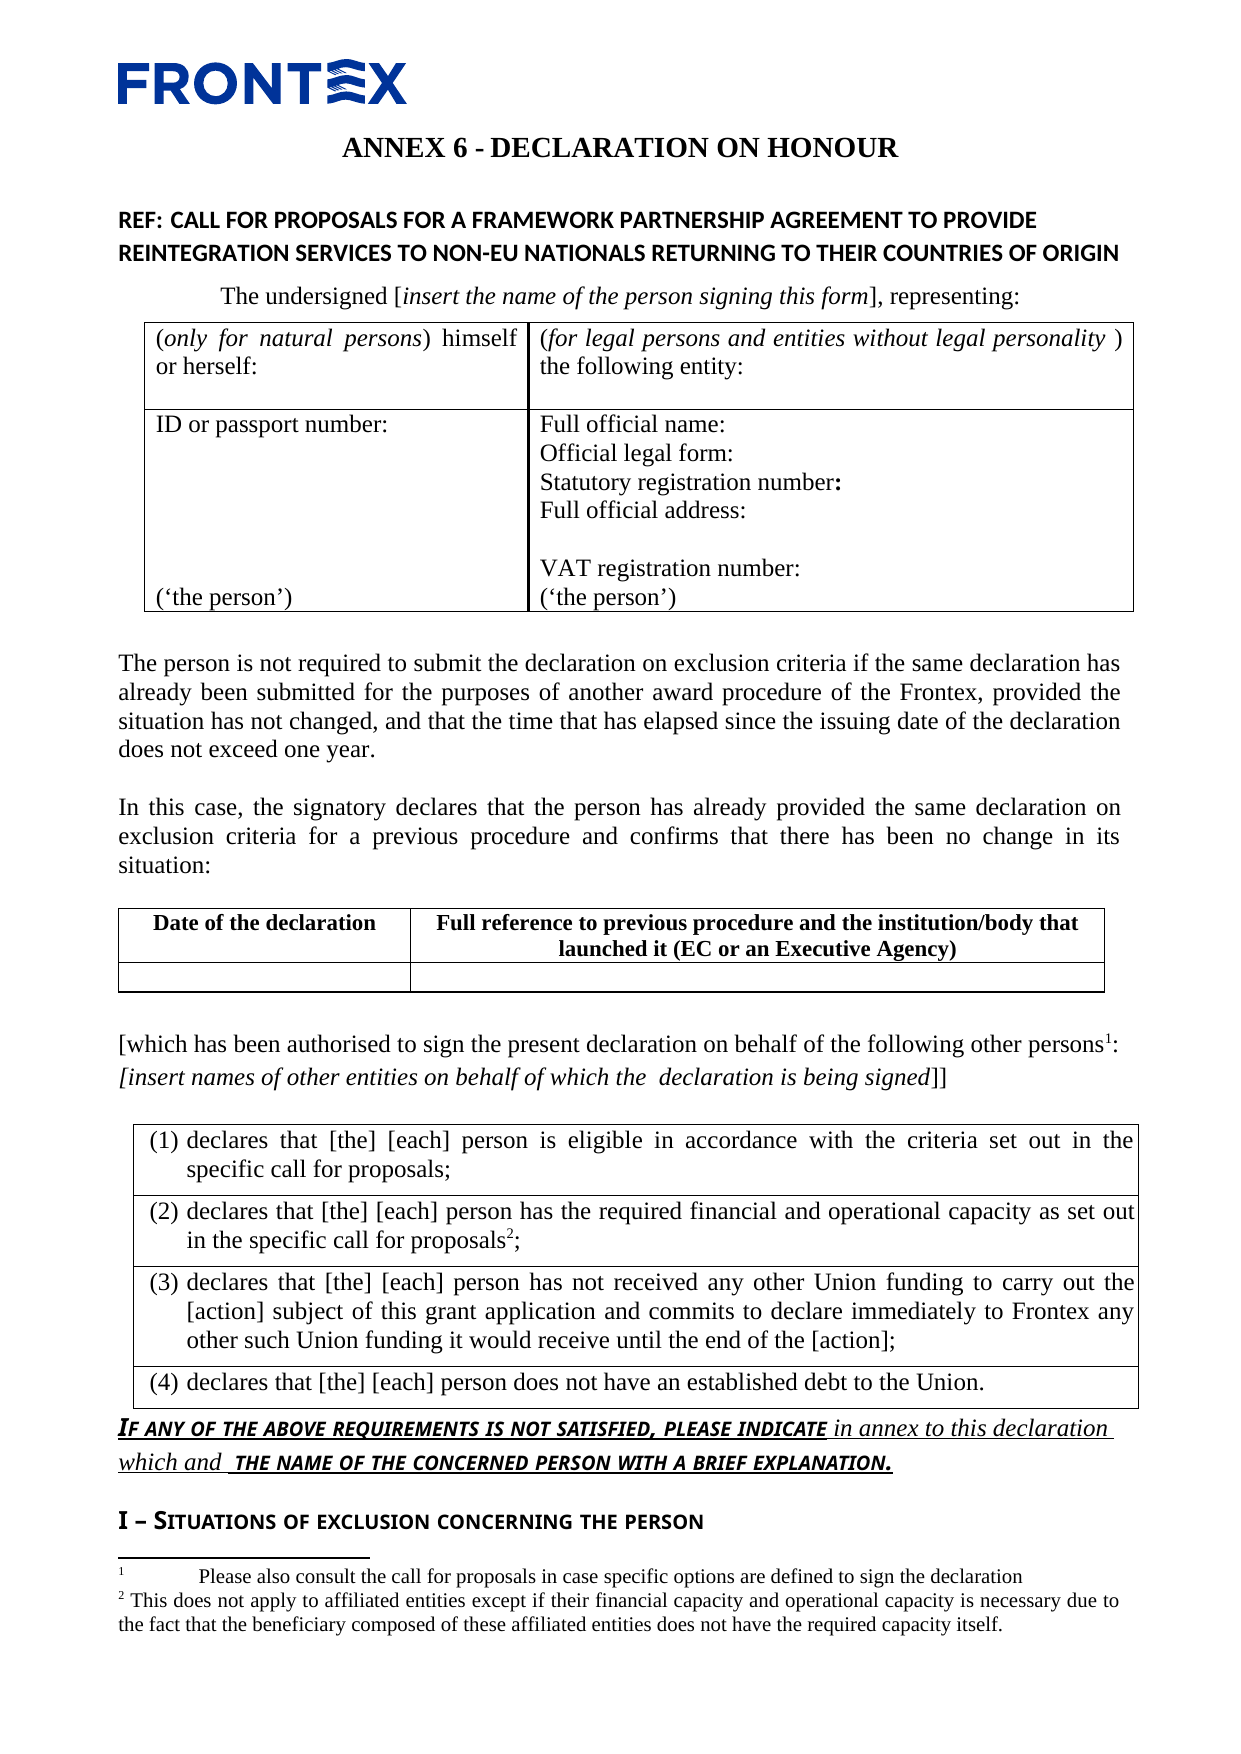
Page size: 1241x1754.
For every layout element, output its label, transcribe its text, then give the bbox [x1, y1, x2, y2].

title I – Situations of exclusion concerning the person [118, 1502, 1122, 1536]
table_header (for legal persons and entities without legal personality ) the following entity: [530, 323, 1133, 409]
table_cell ID or passport number: (‘the person’) [145, 410, 527, 611]
table_cell declares that [the] [each] person has not received any other Union funding to carry out the [action] subject of this grant application and commits to declare immediately to Frontex any other such Union funding it would receive until the end of the [action]; [134, 1267, 1138, 1366]
table_cell [411, 963, 1104, 991]
text The person is not required to submit the declaration on exclusion criteria if the same declaration has already been submitted for the purposes of another award procedure of the Frontex, provided the situation has not changed, and that the time that has elapsed since the issuing date of the declaration does not exceed one year. [118, 648, 1122, 763]
table_header (only for natural persons) himself or herself: [145, 323, 527, 409]
text [which has been authorised to sign the present declaration on behalf of the following other persons: [118, 1029, 1122, 1058]
table_cell declares that [the] [each] person has the required financial and operational capacity as set out in the specific call for proposals; [134, 1196, 1138, 1266]
table_cell declares that [the] [each] person does not have an established debt to the Union. [134, 1367, 1138, 1408]
table_cell [119, 963, 410, 991]
table_header Full reference to previous procedure and the institution/body that launched it (EC or an Executive Agency) [411, 909, 1104, 962]
table_cell Full official name: Official legal form: Statutory registration number: Full official address: VAT registration number: (‘the person’) [530, 410, 1133, 611]
text In this case, the signatory declares that the person has already provided the same declaration on exclusion criteria for a previous procedure and confirms that there has been no change in its situation: [118, 792, 1122, 879]
text If any of the above requirements is not satisfied, please indicate in annex to this declaration which and the name of the concerned person with a brief explanation. [118, 1409, 1122, 1477]
title REF: CALL FOR PROPOSALS FOR A FRAMEWORK PARTNERSHIP AGREEMENT TO PROVIDE REINTEGRATION SERVICES TO NON-EU NATIONALS RETURNING TO THEIR COUNTRIES OF ORIGIN [118, 202, 1122, 268]
text The undersigned [insert the name of the person signing this form], representing: [118, 281, 1122, 309]
text ANNEX 6 - DECLARATION ON HONOUR [118, 131, 1122, 164]
table_header Date of the declaration [119, 909, 410, 962]
text [insert names of other entities on behalf of which the declaration is being signed]] [118, 1062, 1122, 1091]
table_header declares that [the] [each] person is eligible in accordance with the criteria set out in the specific call for proposals; [134, 1125, 1138, 1195]
